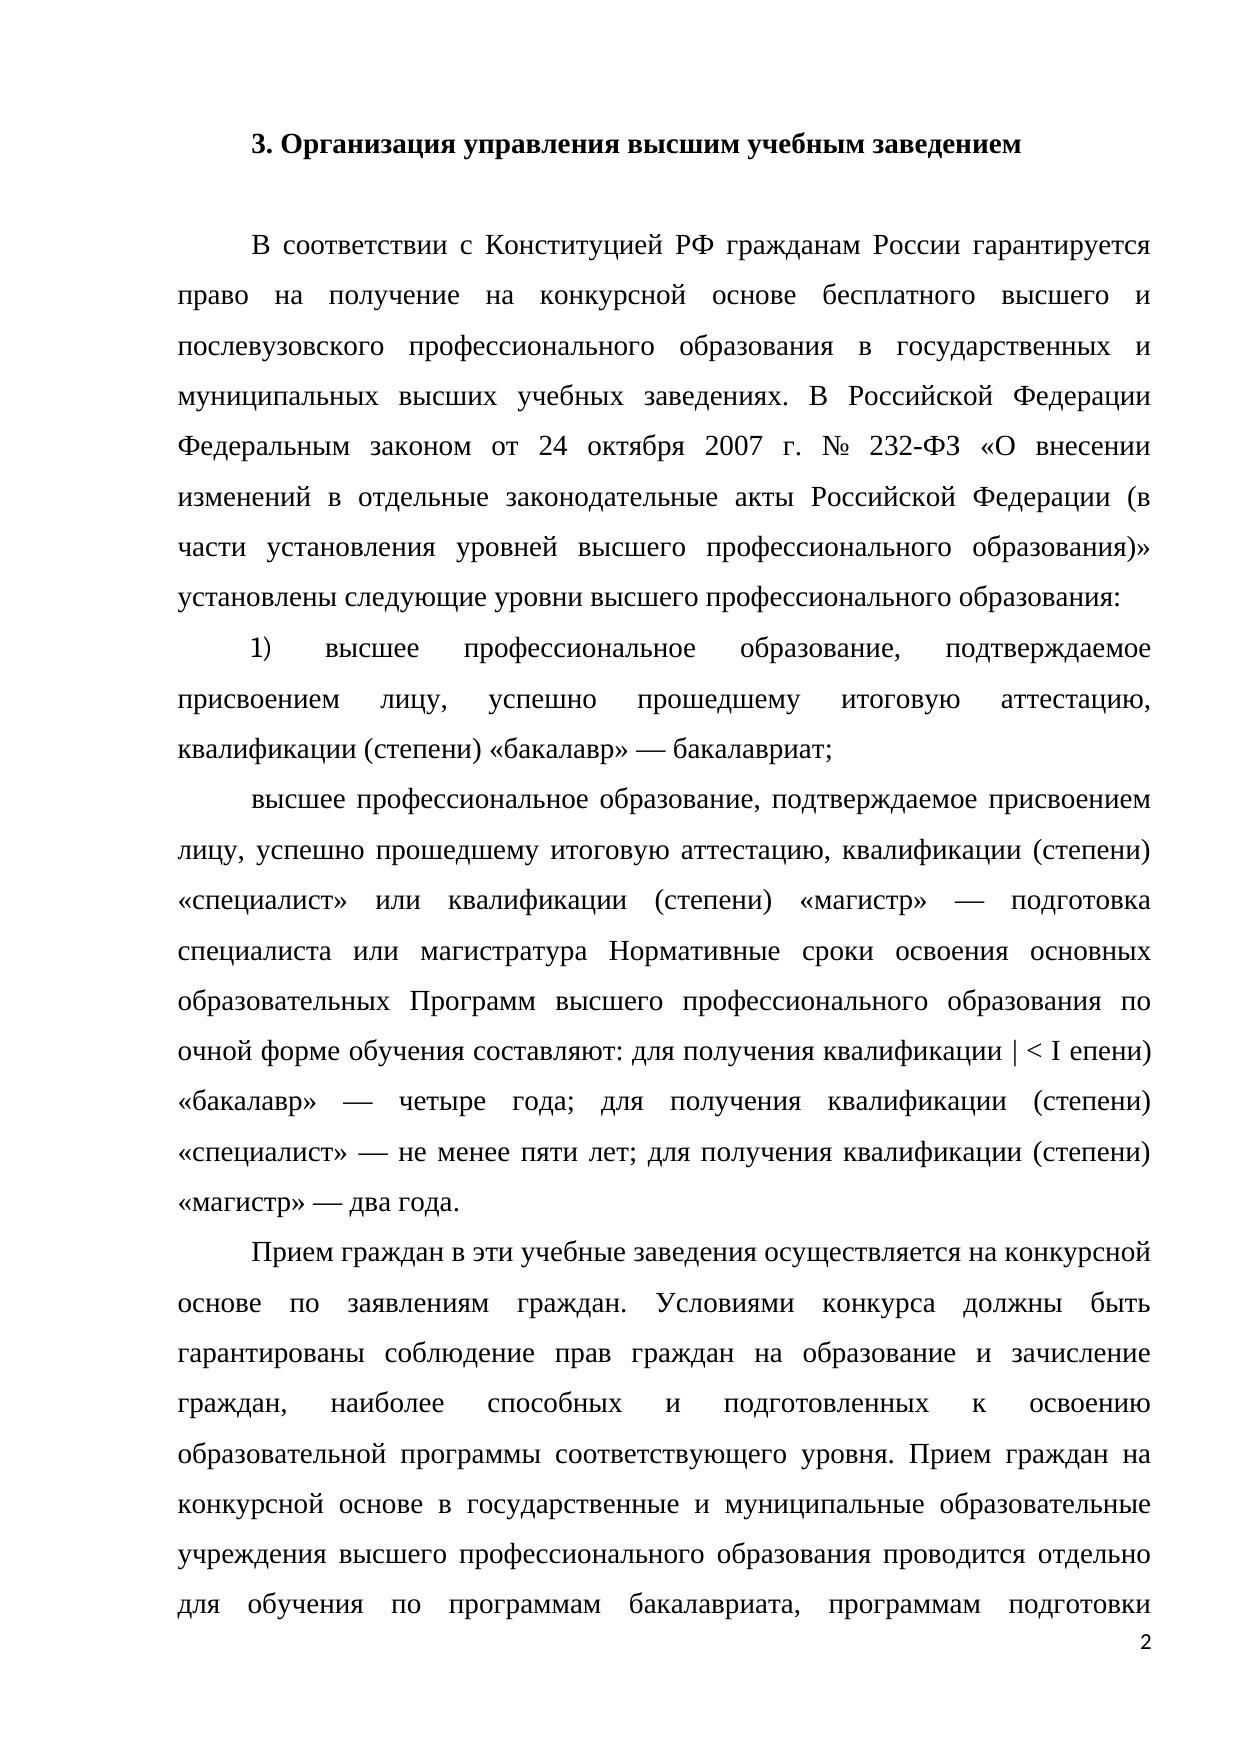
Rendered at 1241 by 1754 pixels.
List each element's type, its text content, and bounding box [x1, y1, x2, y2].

text высшее профессиональное образование, подтверждаемое присвоением лицу, успешно прошедшему итоговую аттестацию, квалификации (степени) «специалист» или квалификации (степени) «магистр» — подготовка специалиста или магистратура Нормативные сроки освоения основных образовательных Программ высшего профессионального образования по очной форме обучения составляют: для получения квалификации | < I епени) «бакалавр» — четыре года; для получения квалификации (степени) «специалист» — не менее пяти лет; для получения квалификации (степени) «магистр» — два года. [177, 782, 1152, 1218]
text В соответствии с Конституцией РФ гражданам России гарантируется право на получение на конкурсной основе бесплатного высшего и послевузовского профессионального образования в государственных и муниципальных высших учебных заведениях. В Российской Федерации Федеральным законом от 24 октября 2007 г. № 232-ФЗ «О внесении изменений в отдельные законодательные акты Российской Федерации (в части установления уровней высшего профессионального образования)» установлены следующие уровни высшего профессионального образования: [177, 227, 1152, 613]
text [177, 1234, 1152, 1620]
text 3. Организация управления высшим учебным заведением [177, 127, 1152, 160]
list высшее профессиональное образование, подтверждаемое присвоением лицу, успешно прошедшему итоговую аттестацию, квалификации (степени) «бакалавр» — бакалавриат; [177, 630, 1152, 765]
